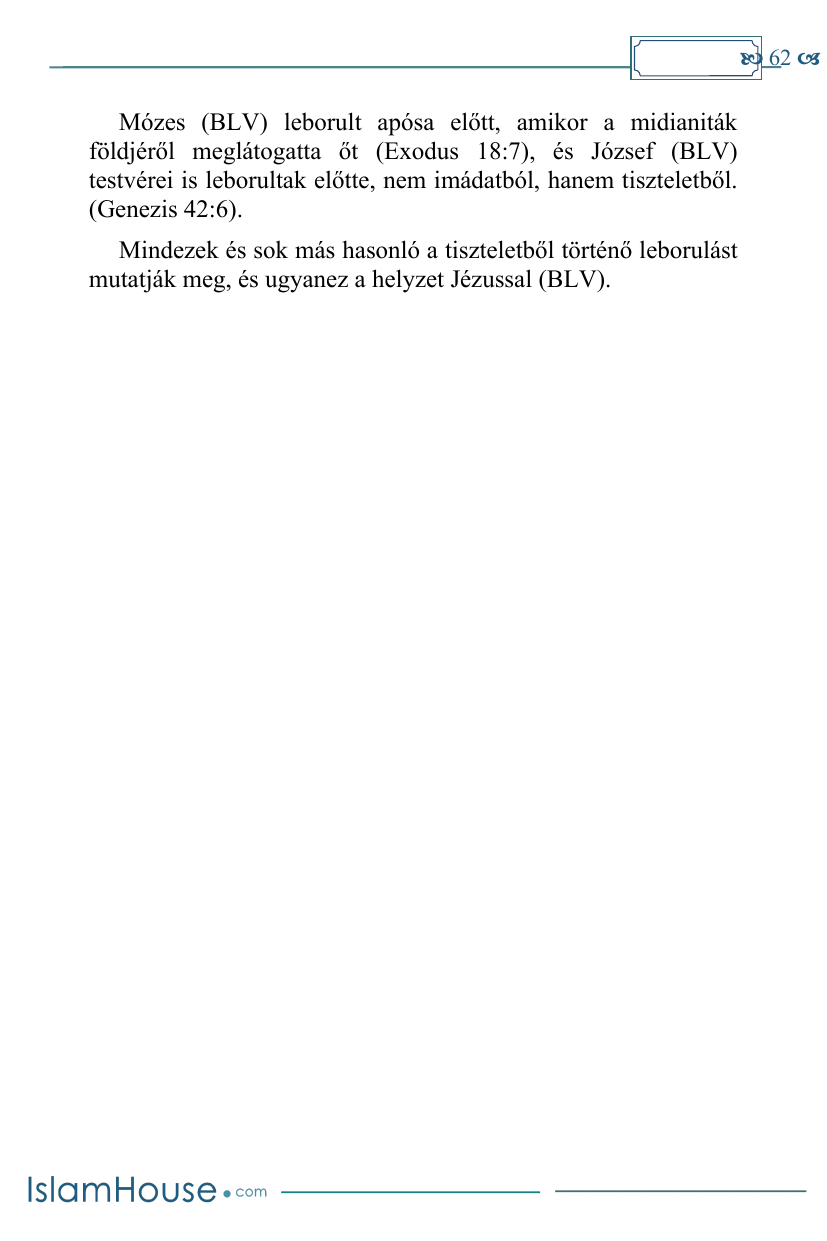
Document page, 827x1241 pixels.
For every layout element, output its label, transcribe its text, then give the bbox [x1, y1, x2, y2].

text Mózes (BLV) leborult apósa előtt, amikor a midianiták földjéről meglátogatta őt (Exodus 18:7), és József (BLV) testvérei is leborultak előtte, nem imádatból, hanem tiszteletből. (Genezis 42:6). [89, 107, 738, 222]
text Mindezek és sok más hasonló a tiszteletből történő leborulást mutatják meg, és ugyanez a helyzet Jézussal (BLV). [89, 235, 738, 292]
picture [20, 1171, 541, 1209]
picture [548, 1170, 807, 1208]
